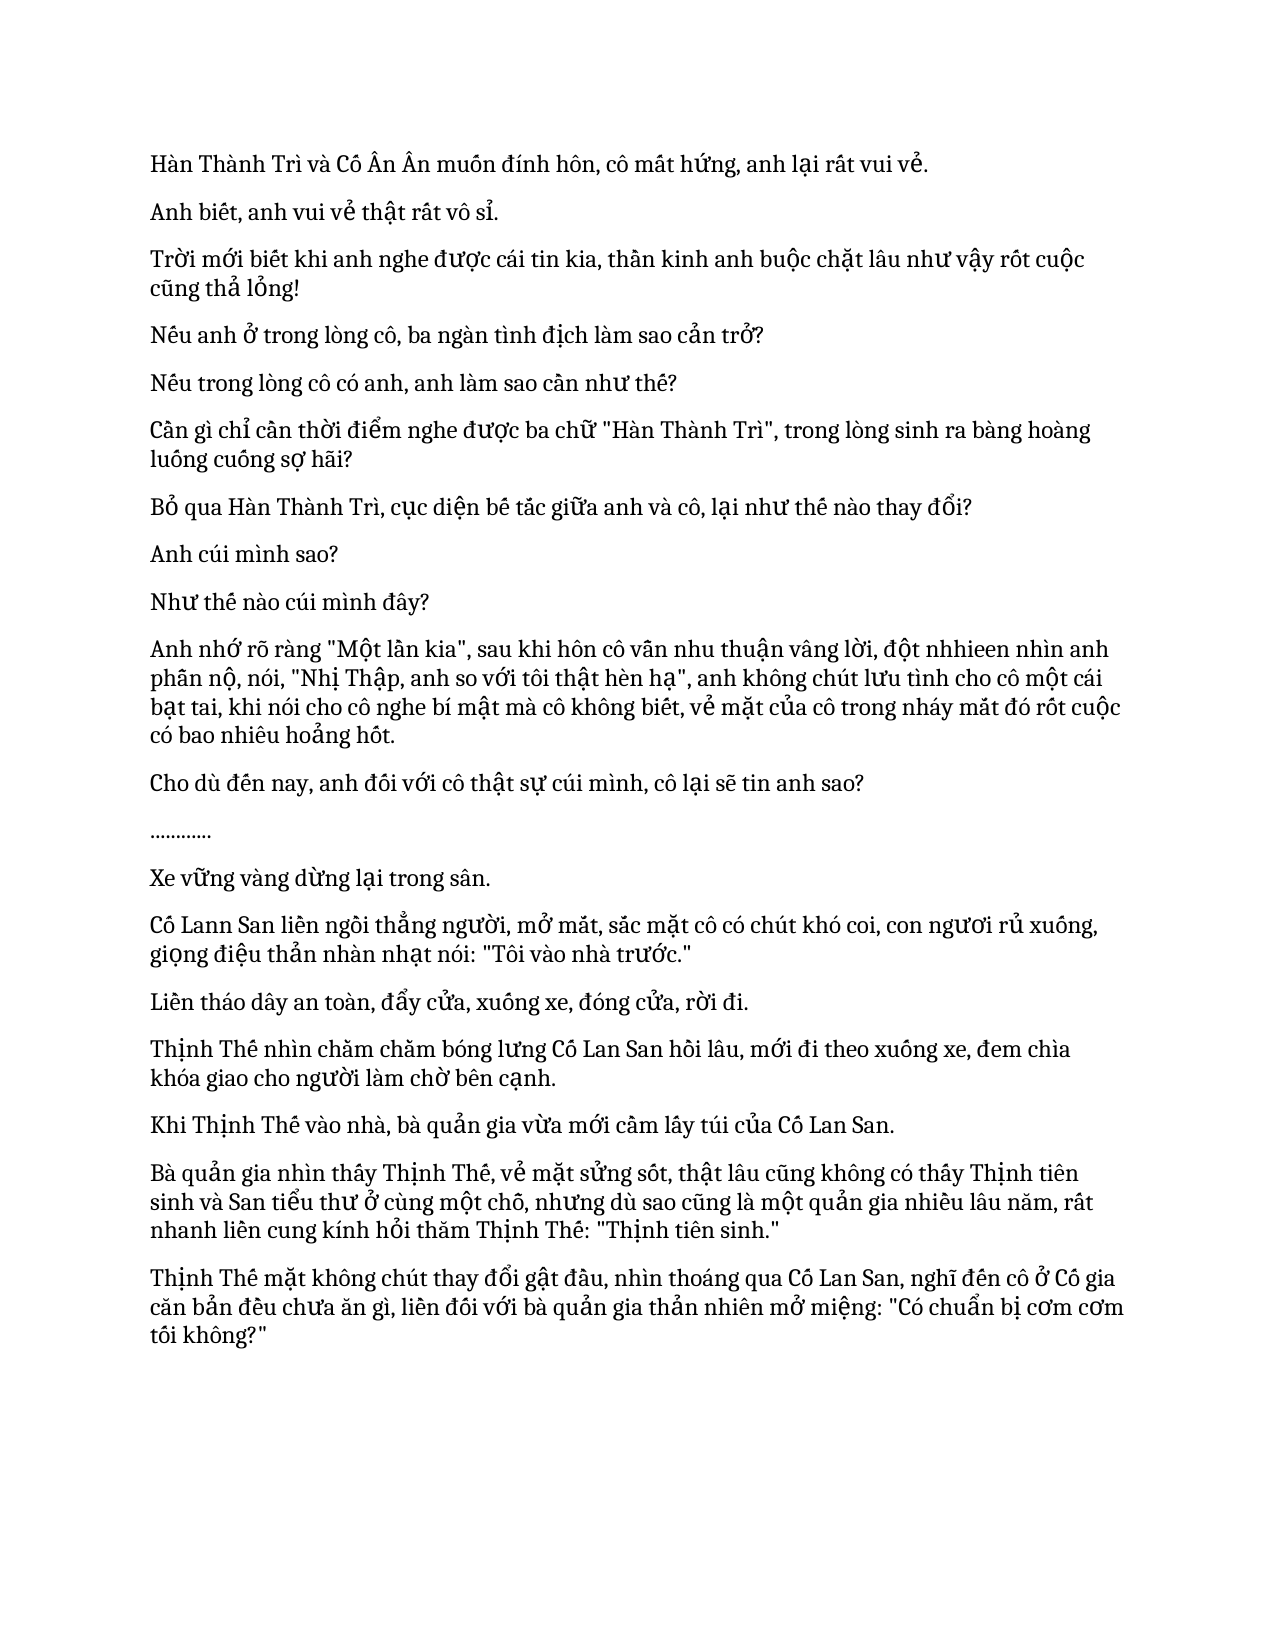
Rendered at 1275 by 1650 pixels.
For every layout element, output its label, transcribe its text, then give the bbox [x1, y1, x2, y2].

text Cho dù đến nay, anh đối với cô thật sự cúi mình, cô lại sẽ tin anh sao? [150, 769, 1125, 797]
text Xe vững vàng dừng lại trong sân. [150, 864, 1125, 892]
text Nếu anh ở trong lòng cô, ba ngàn tình địch làm sao cản trở? [150, 321, 1125, 350]
text ............ [150, 816, 1125, 845]
text Cố Lann San liền ngồi thẳng người, mở mắt, sắc mặt cô có chút khó coi, con ngươi rủ xuống, giọng điệu thản nhàn nhạt nói: "Tôi vào nhà trước." [150, 911, 1125, 969]
text Thịnh Thế nhìn chằm chằm bóng lưng Cố Lan San hồi lâu, mới đi theo xuống xe, đem chìa khóa giao cho người làm chờ bên cạnh. [150, 1035, 1125, 1092]
text Anh nhớ rõ ràng "Một lần kia", sau khi hôn cô vẫn nhu thuận vâng lời, đột nhhieen nhìn anh phẫn nộ, nói, "Nhị Thập, anh so với tôi thật hèn hạ", anh không chút lưu tình cho cô một cái bạt tai, khi nói cho cô nghe bí mật mà cô không biết, vẻ mặt của cô trong nháy mắt đó rốt cuộc có bao nhiêu hoảng hốt. [150, 635, 1125, 750]
text Thịnh Thế mặt không chút thay đổi gật đầu, nhìn thoáng qua Cố Lan San, nghĩ đến cô ở Cố gia căn bản đều chưa ăn gì, liền đối với bà quản gia thản nhiên mở miệng: "Có chuẩn bị cơm cơm tối không?" [150, 1264, 1125, 1407]
text Anh biết, anh vui vẻ thật rất vô sỉ. [150, 197, 1125, 226]
text Nếu trong lòng cô có anh, anh làm sao cần như thế? [150, 369, 1125, 397]
text Anh cúi mình sao? [150, 540, 1125, 569]
text Trời mới biết khi anh nghe được cái tin kia, thần kinh anh buộc chặt lâu như vậy rốt cuộc cũng thả lỏng! [150, 245, 1125, 302]
text Bỏ qua Hàn Thành Trì, cục diện bế tắc giữa anh và cô, lại như thế nào thay đổi? [150, 492, 1125, 521]
text Cần gì chỉ cần thời điểm nghe được ba chữ "Hàn Thành Trì", trong lòng sinh ra bàng hoàng luống cuống sợ hãi? [150, 416, 1125, 474]
text Hàn Thành Trì và Cố Ân Ân muốn đính hôn, cô mất hứng, anh lại rất vui vẻ. [150, 150, 1125, 179]
text Bà quản gia nhìn thấy Thịnh Thế, vẻ mặt sửng sốt, thật lâu cũng không có thấy Thịnh tiên sinh và San tiểu thư ở cùng một chỗ, nhưng dù sao cũng là một quản gia nhiều lâu năm, rất nhanh liền cung kính hỏi thăm Thịnh Thế: "Thịnh tiên sinh." [150, 1159, 1125, 1245]
text Liền tháo dây an toàn, đẩy cửa, xuống xe, đóng cửa, rời đi. [150, 987, 1125, 1016]
text Như thế nào cúi mình đây? [150, 587, 1125, 616]
text Khi Thịnh Thế vào nhà, bà quản gia vừa mới cầm lấy túi của Cố Lan San. [150, 1111, 1125, 1140]
